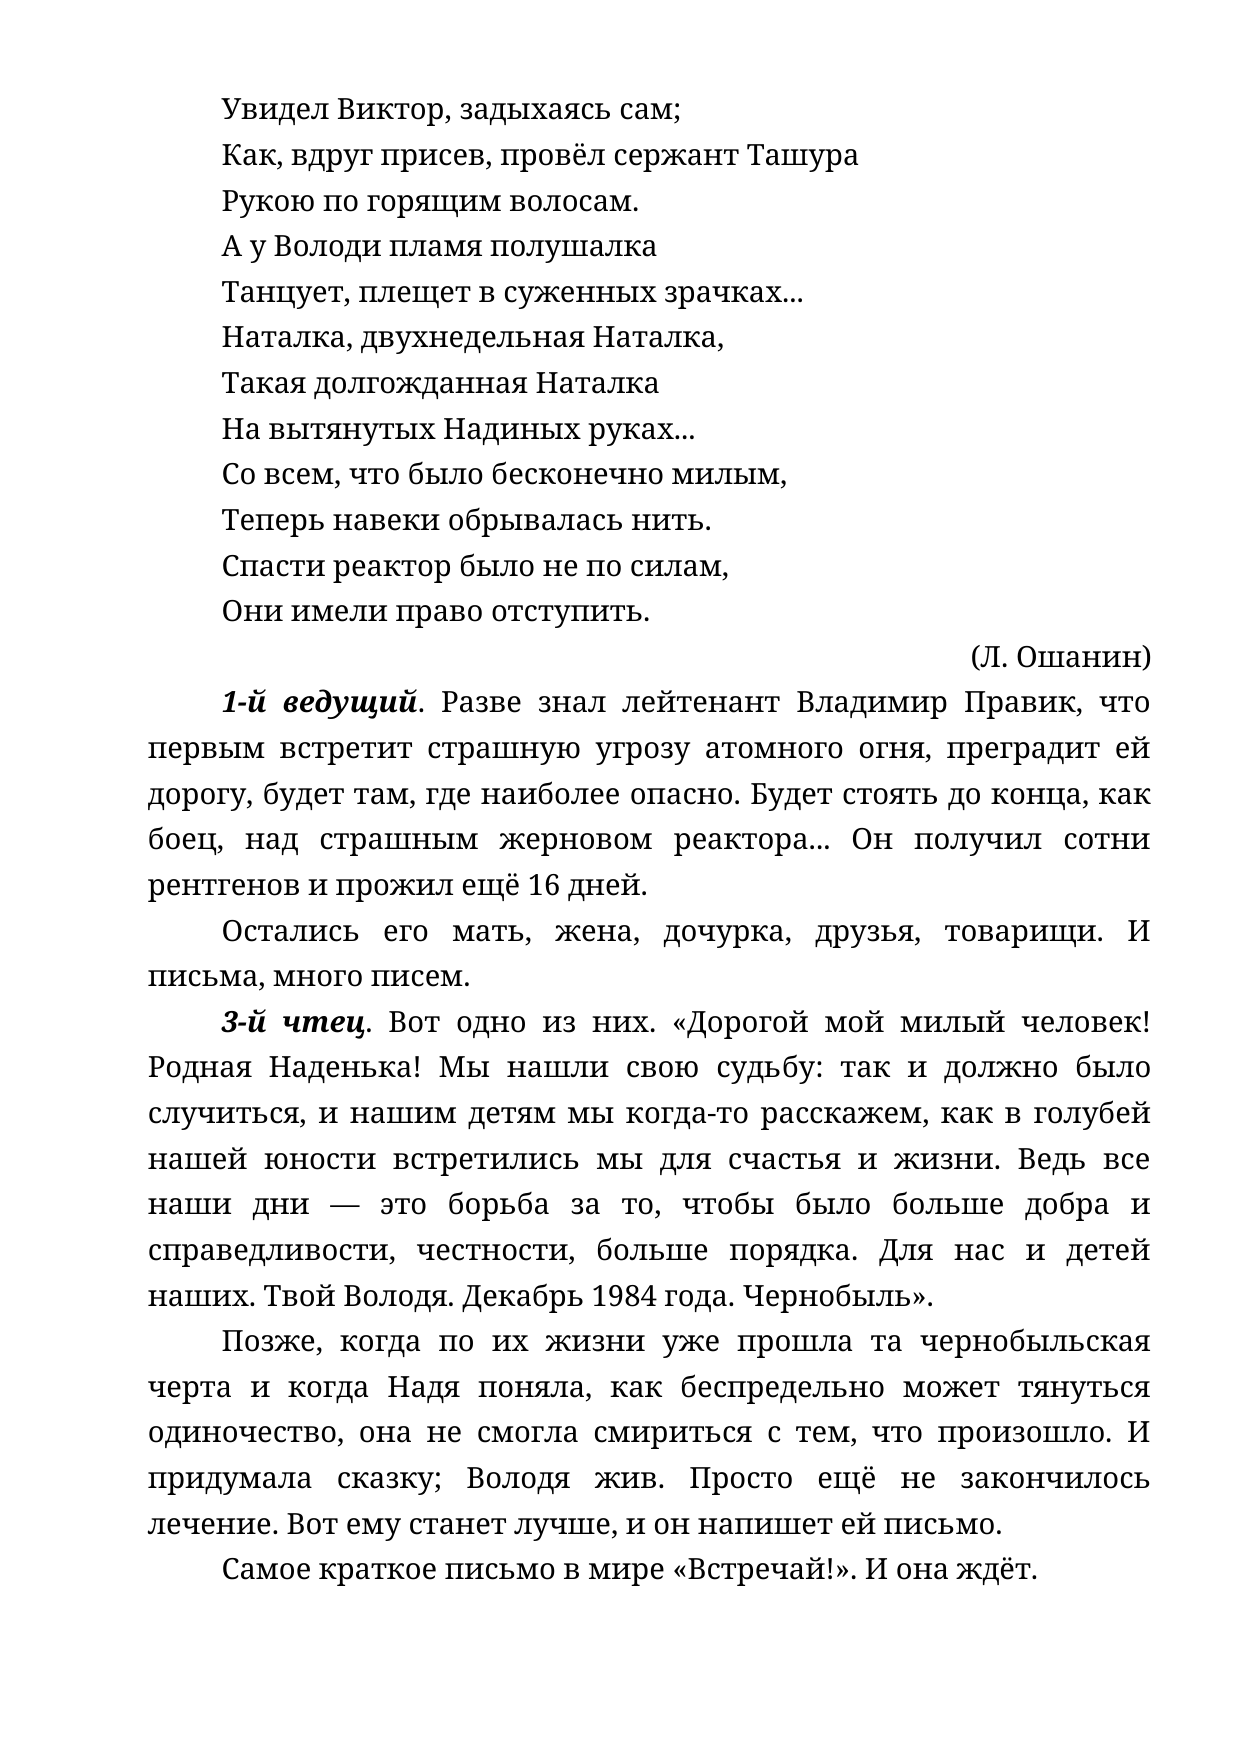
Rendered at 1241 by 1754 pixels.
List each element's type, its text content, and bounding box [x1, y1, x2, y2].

text На вытянутых Надиных руках... [148, 408, 1152, 448]
text Такая долгожданная Наталка [148, 362, 1152, 402]
text Теперь навеки обрывалась нить. [148, 499, 1152, 539]
text Рукою по горящим волосам. [148, 180, 1152, 219]
text Как, вдруг присев, провёл сержант Ташура [148, 134, 1152, 174]
text Позже, когда по их жизни уже прошла та чернобыльская черта и когда Надя поняла, как беспредельно может тянуться одиночество, она не смогла смириться с тем, что произошло. И придумала сказку; Володя жив. Просто ещё не закончилось лечение. Вот ему станет лучше, и он напишет ей письмо. [148, 1320, 1152, 1543]
text Увидел Виктор, задыхаясь сам; [148, 88, 1152, 128]
text Остались его мать, жена, дочурка, друзья, товарищи. И письма, много писем. [148, 910, 1152, 995]
text А у Володи пламя полушалка [148, 225, 1152, 265]
text Со всем, что было бесконечно милым, [148, 453, 1152, 493]
text 1-й ведущий. Разве знал лейтенант Владимир Правик, что первым встретит страшную угрозу атомного огня, преградит ей дорогу, будет там, где наиболее опасно. Будет стоять до конца, как боец, над страшным жерновом реактора... Он получил сотни рентгенов и прожил ещё 16 дней. [148, 682, 1152, 904]
text 3-й чтец. Вот одно из них. «Дорогой мой милый человек! Родная Наденька! Мы нашли свою судьбу: так и должно было случиться, и нашим детям мы когда-то расскажем, как в голубей нашей юности встретились мы для счастья и жизни. Ведь все наши дни — это борьба за то, чтобы было больше добра и справедливости, честности, больше порядка. Для нас и детей наших. Твой Володя. Декабрь 1984 года. Чернобыль». [148, 1001, 1152, 1314]
text (Л. Ошанин) [148, 636, 1152, 676]
text Самое краткое письмо в мире «Встречай!». И она ждёт. [148, 1548, 1152, 1588]
text Танцует, плещет в суженных зрачках... [148, 271, 1152, 311]
text Наталка, двухнедельная Наталка, [148, 317, 1152, 356]
text Они имели право отступить. [148, 590, 1152, 630]
text Спасти реактор было не по силам, [148, 545, 1152, 584]
